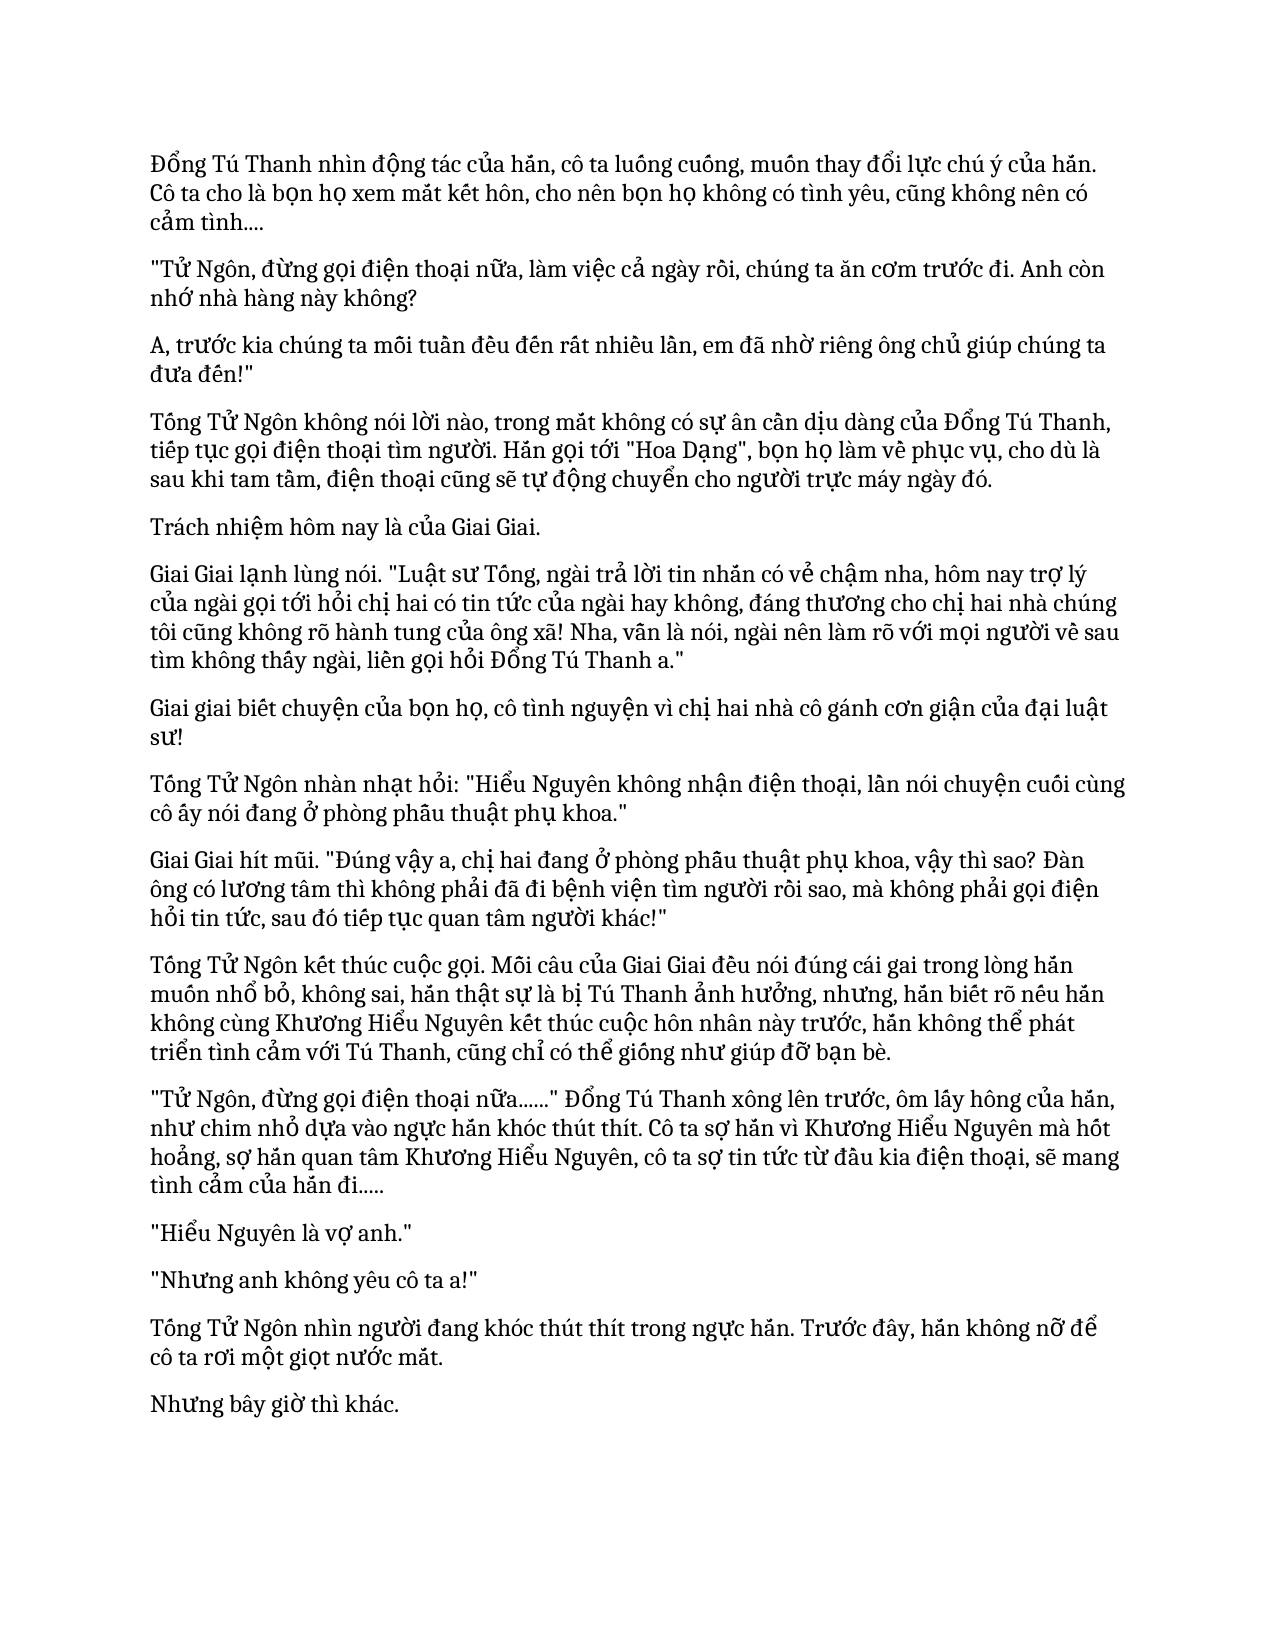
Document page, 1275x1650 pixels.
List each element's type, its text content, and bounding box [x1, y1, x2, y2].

text Giai giai biết chuyện của bọn họ, cô tình nguyện vì chị hai nhà cô gánh cơn giận của đại luật sư! [150, 694, 1125, 751]
text "Tử Ngôn, đừng gọi điện thoại nữa......" Đổng Tú Thanh xông lên trước, ôm lấy hông của hắn, như chim nhỏ dựa vào ngực hắn khóc thút thít. Cô ta sợ hắn vì Khương Hiểu Nguyên mà hốt hoảng, sợ hắn quan tâm Khương Hiểu Nguyên, cô ta sợ tin tức từ đầu kia điện thoại, sẽ mang tình cảm của hắn đi..... [150, 1085, 1125, 1200]
text Tống Tử Ngôn nhàn nhạt hỏi: "Hiểu Nguyên không nhận điện thoại, lần nói chuyện cuối cùng cô ấy nói đang ở phòng phẫu thuật phụ khoa." [150, 770, 1125, 827]
text A, trước kia chúng ta mỗi tuần đều đến rất nhiều lần, em đã nhờ riêng ông chủ giúp chúng ta đưa đến!" [150, 331, 1125, 389]
text Tống Tử Ngôn nhìn người đang khóc thút thít trong ngực hắn. Trước đây, hắn không nỡ để cô ta rơi một giọt nước mắt. [150, 1314, 1125, 1371]
text Giai Giai lạnh lùng nói. "Luật sư Tống, ngài trả lời tin nhắn có vẻ chậm nha, hôm nay trợ lý của ngài gọi tới hỏi chị hai có tin tức của ngài hay không, đáng thương cho chị hai nhà chúng tôi cũng không rõ hành tung của ông xã! Nha, vẫn là nói, ngài nên làm rõ với mọi người về sau tìm không thấy ngài, liền gọi hỏi Đổng Tú Thanh a." [150, 560, 1125, 675]
text Nhưng bây giờ thì khác. [150, 1390, 1125, 1419]
text "Nhưng anh không yêu cô ta a!" [150, 1266, 1125, 1295]
text Tống Tử Ngôn không nói lời nào, trong mắt không có sự ân cần dịu dàng của Đổng Tú Thanh, tiếp tục gọi điện thoại tìm người. Hắn gọi tới "Hoa Dạng", bọn họ làm về phục vụ, cho dù là sau khi tam tầm, điện thoại cũng sẽ tự động chuyển cho người trực máy ngày đó. [150, 407, 1125, 494]
text "Tử Ngôn, đừng gọi điện thoại nữa, làm việc cả ngày rồi, chúng ta ăn cơm trước đi. Anh còn nhớ nhà hàng này không? [150, 255, 1125, 312]
text Tống Tử Ngôn kết thúc cuộc gọi. Mỗi câu của Giai Giai đều nói đúng cái gai trong lòng hắn muốn nhổ bỏ, không sai, hắn thật sự là bị Tú Thanh ảnh hưởng, nhưng, hắn biết rõ nếu hắn không cùng Khương Hiểu Nguyên kết thúc cuộc hôn nhân này trước, hắn không thể phát triển tình cảm với Tú Thanh, cũng chỉ có thể giống như giúp đỡ bạn bè. [150, 951, 1125, 1066]
text "Hiểu Nguyên là vợ anh." [150, 1219, 1125, 1247]
text Giai Giai hít mũi. "Đúng vậy a, chị hai đang ở phòng phẫu thuật phụ khoa, vậy thì sao? Đàn ông có lương tâm thì không phải đã đi bệnh viện tìm người rồi sao, mà không phải gọi điện hỏi tin tức, sau đó tiếp tục quan tâm người khác!" [150, 846, 1125, 932]
text Đổng Tú Thanh nhìn động tác của hắn, cô ta luống cuống, muốn thay đổi lực chú ý của hắn. Cô ta cho là bọn họ xem mắt kết hôn, cho nên bọn họ không có tình yêu, cũng không nên có cảm tình.... [150, 150, 1125, 236]
text Trách nhiệm hôm nay là của Giai Giai. [150, 512, 1125, 541]
